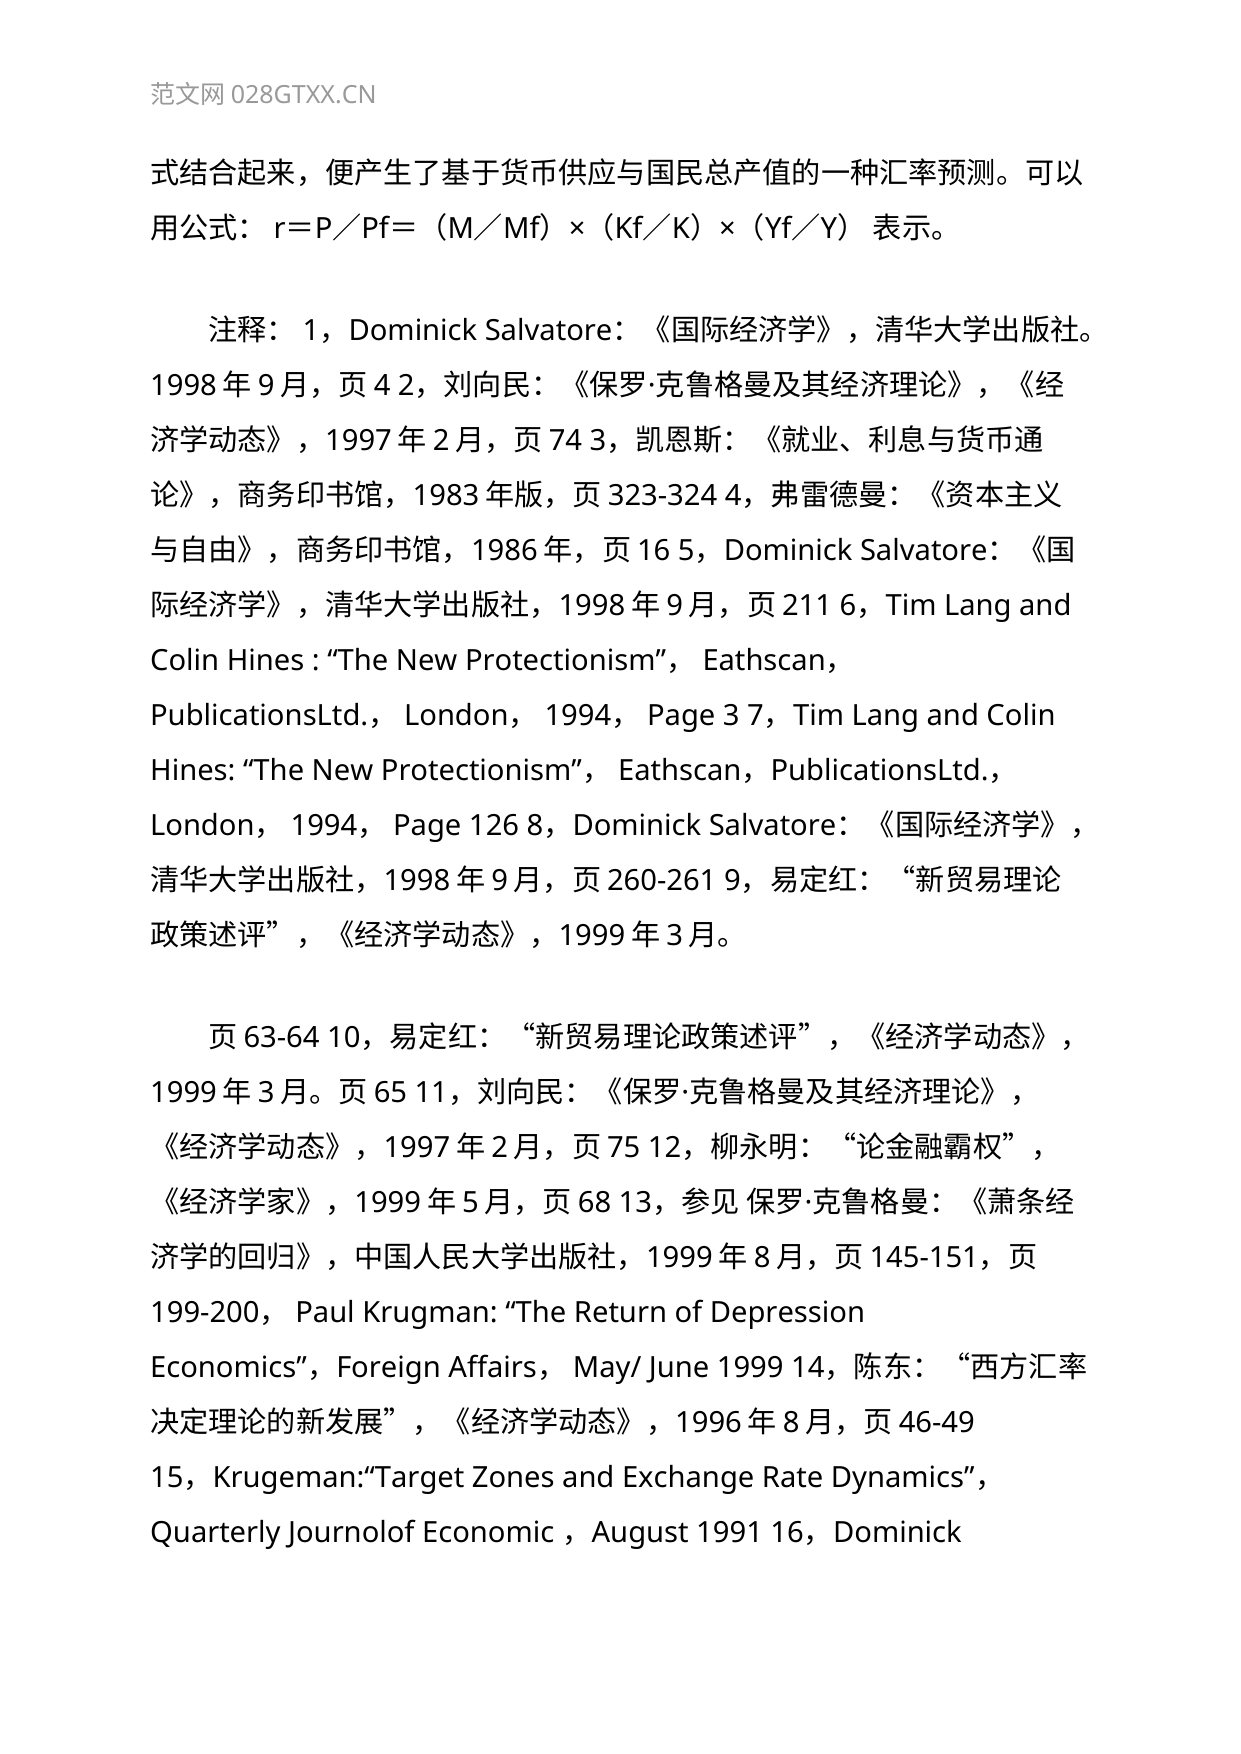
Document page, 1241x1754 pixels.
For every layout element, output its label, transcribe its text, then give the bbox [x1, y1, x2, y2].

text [150, 150, 1090, 247]
text 注释： 1，Dominick Salvatore：《国际经济学》，清华大学出版社。1998年9月，页4 2，刘向民：《保罗·克鲁格曼及其经济理论》，《经济学动态》，1997年2月，页74 3，凯恩斯：《就业、利息与货币通论》，商务印书馆，1983年版，页323-324 4，弗雷德曼：《资本主义与自由》，商务印书馆，1986年，页16 5，Dominick Salvatore：《国际经济学》，清华大学出版社，1998年9月，页211 6，Tim Lang and Colin Hines : “The New Protectionism”， Eathscan， PublicationsLtd.， London， 1994， Page 3 7，Tim Lang and Colin Hines: “The New Protectionism”， Eathscan，PublicationsLtd.， London， 1994， Page 126 8，Dominick Salvatore：《国际经济学》，清华大学出版社，1998年9月，页260-261 9，易定红：“新贸易理论政策述评”，《经济学动态》，1999年3月。 [150, 307, 1090, 954]
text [150, 1014, 1090, 1551]
